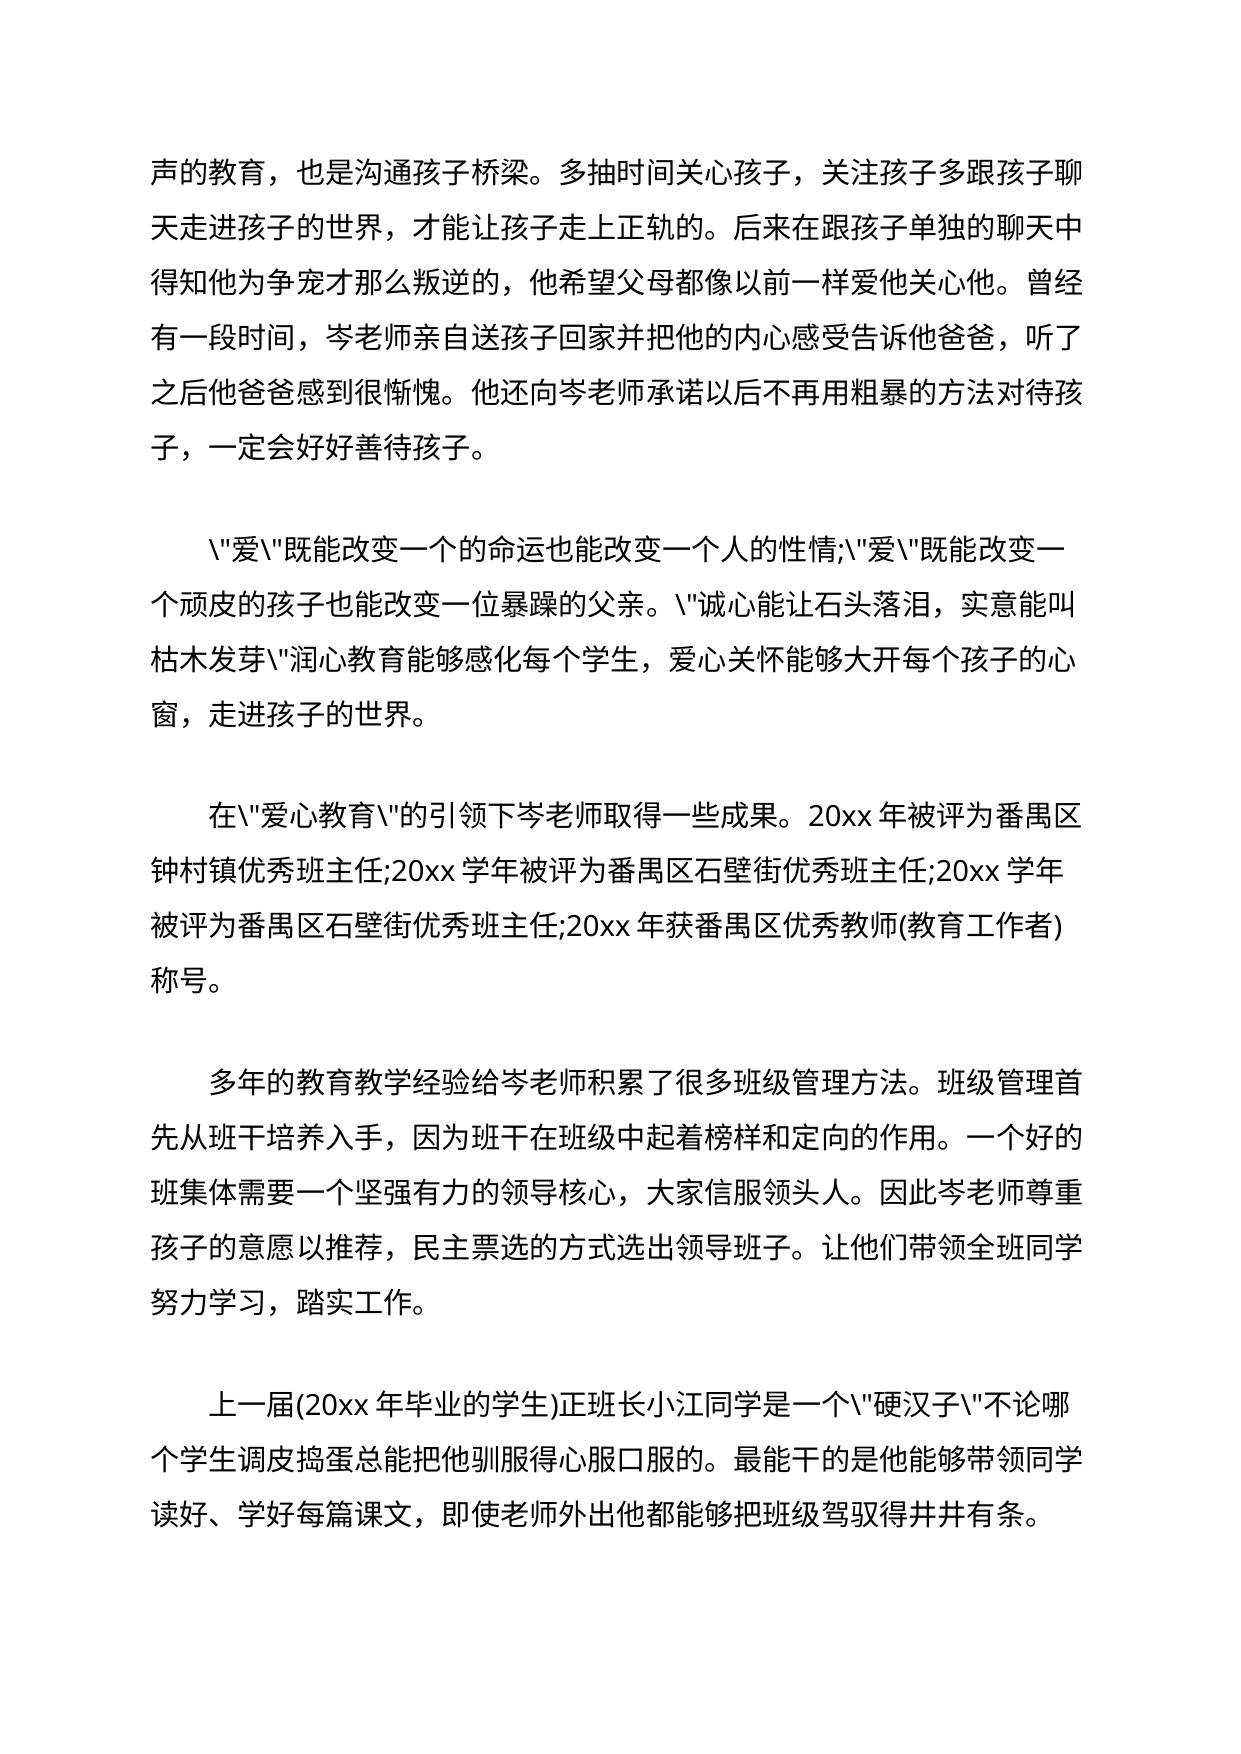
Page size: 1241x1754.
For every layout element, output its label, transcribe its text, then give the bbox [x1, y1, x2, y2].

text \"爱\"既能改变一个的命运也能改变一个人的性情;\"爱\"既能改变一个顽皮的孩子也能改变一位暴躁的父亲。\"诚心能让石头落泪，实意能叫枯木发芽\"润心教育能够感化每个学生，爱心关怀能够大开每个孩子的心窗，走进孩子的世界。 [150, 526, 1090, 733]
text 在\"爱心教育\"的引领下岑老师取得一些成果。20xx年被评为番禺区钟村镇优秀班主任;20xx学年被评为番禺区石壁街优秀班主任;20xx学年被评为番禺区石壁街优秀班主任;20xx年获番禺区优秀教师(教育工作者)称号。 [150, 793, 1090, 1000]
text 上一届(20xx年毕业的学生)正班长小江同学是一个\"硬汉子\"不论哪个学生调皮捣蛋总能把他驯服得心服口服的。最能干的是他能够带领同学读好、学好每篇课文，即使老师外出他都能够把班级驾驭得井井有条。 [150, 1381, 1090, 1533]
text 多年的教育教学经验给岑老师积累了很多班级管理方法。班级管理首先从班干培养入手，因为班干在班级中起着榜样和定向的作用。一个好的班集体需要一个坚强有力的领导核心，大家信服领头人。因此岑老师尊重孩子的意愿以推荐，民主票选的方式选出领导班子。让他们带领全班同学努力学习，踏实工作。 [150, 1060, 1090, 1322]
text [150, 150, 1090, 467]
